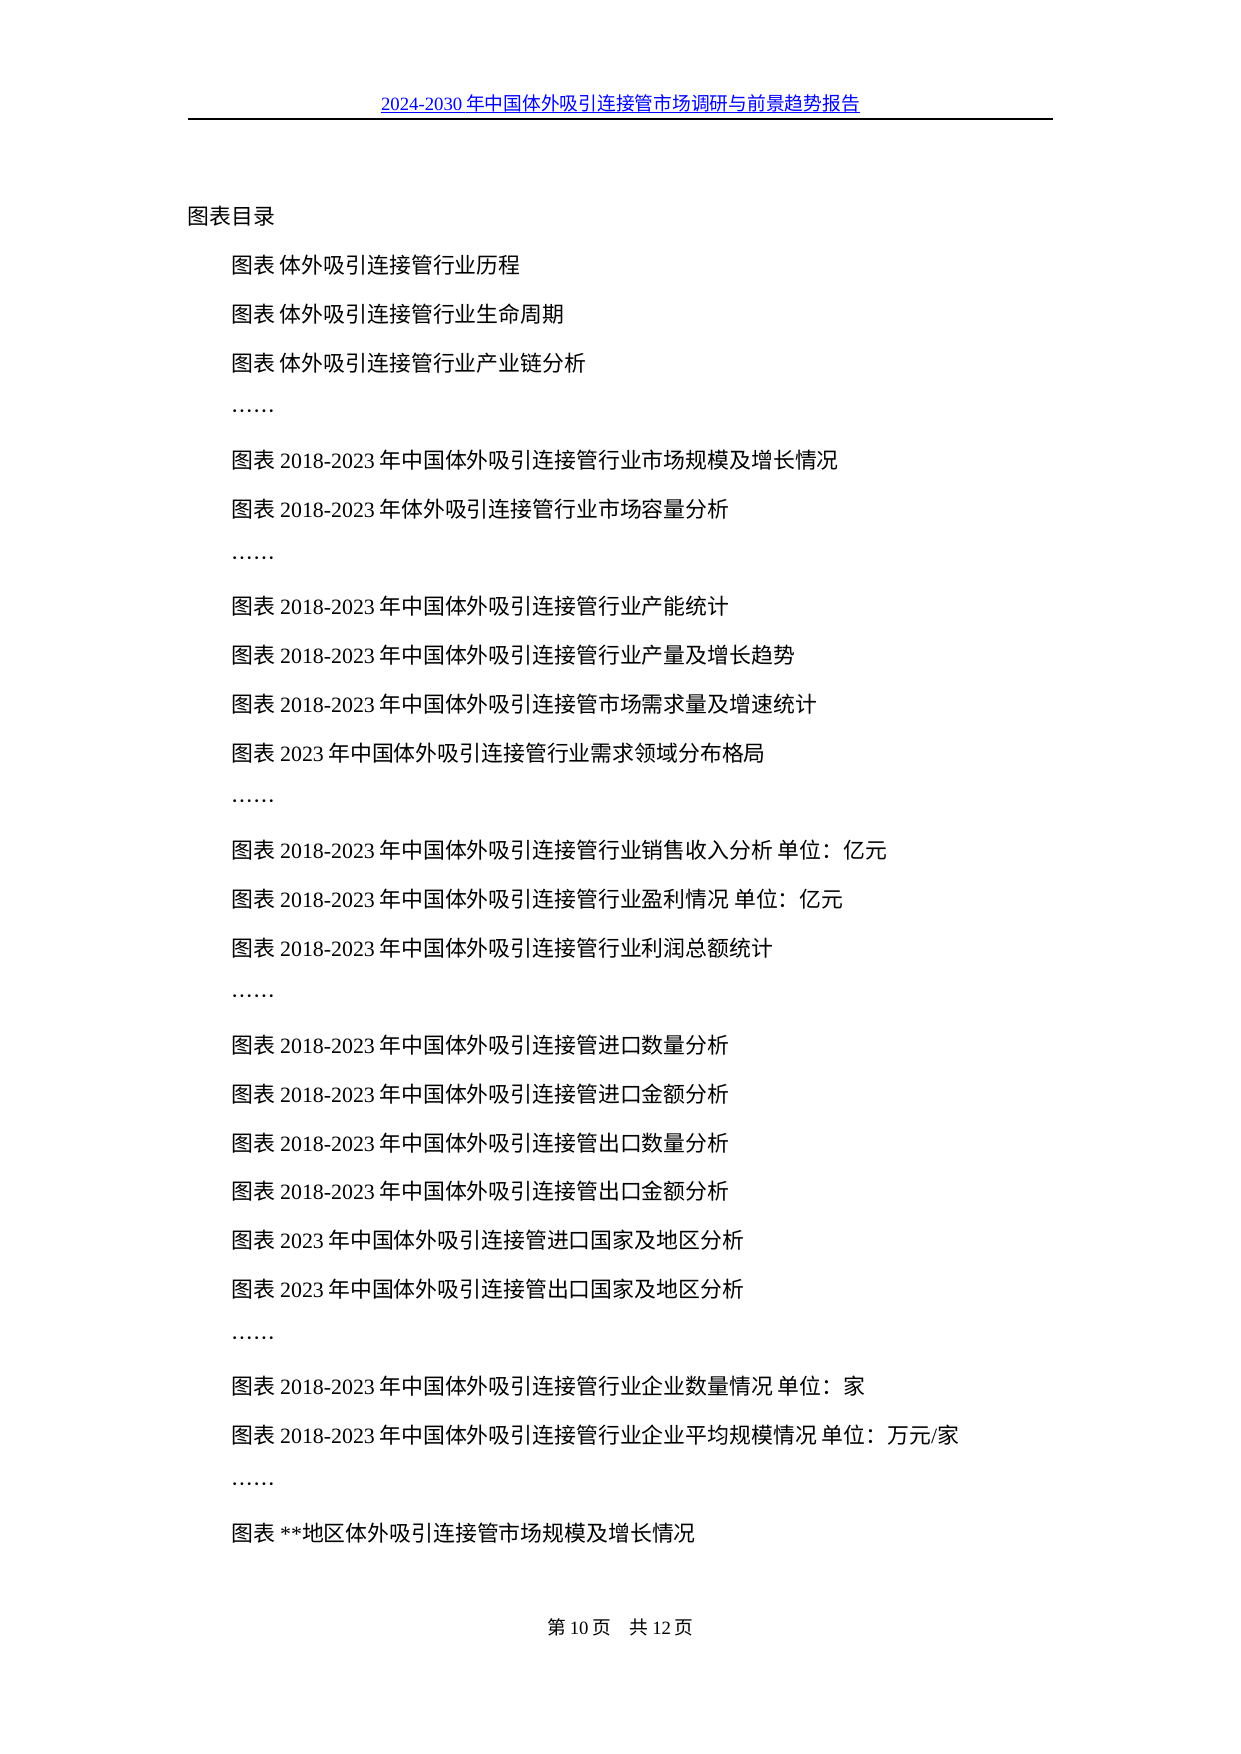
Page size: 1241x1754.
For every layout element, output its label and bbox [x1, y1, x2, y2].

text [187, 150, 1053, 1548]
